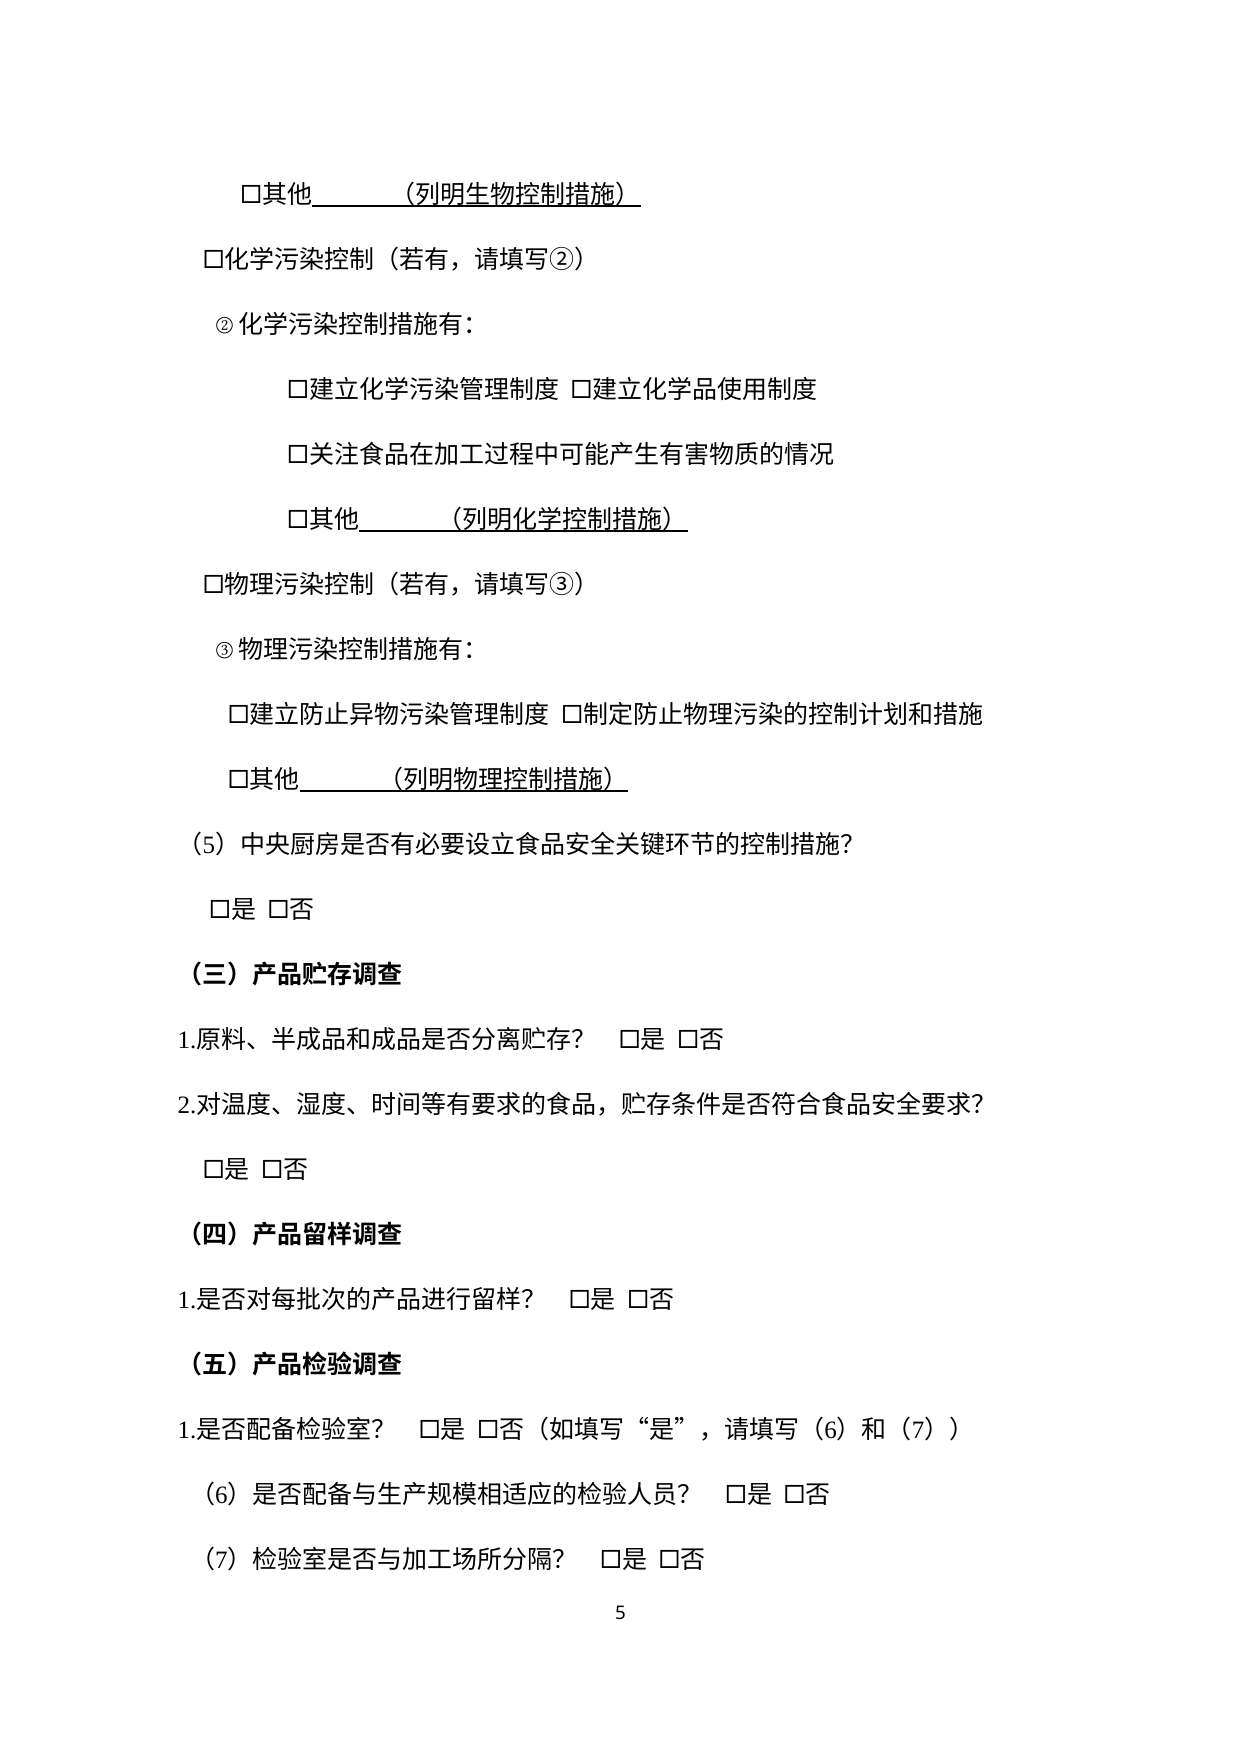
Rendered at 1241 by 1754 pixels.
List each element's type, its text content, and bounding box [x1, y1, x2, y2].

text （6）是否配备与生产规模相适应的检验人员？ 是 否 [177, 1460, 1063, 1525]
text （7）检验室是否与加工场所分隔？ 是 否 [177, 1525, 1063, 1590]
text ②化学污染控制措施有： [177, 290, 1063, 355]
text 化学污染控制（若有，请填写②） [177, 225, 1063, 290]
text 关注食品在加工过程中可能产生有害物质的情况 [199, 420, 1063, 485]
text 是 否 [177, 1135, 1063, 1200]
text 1.是否配备检验室？ 是 否（如填写“是”，请填写（6）和（7）） [177, 1395, 1063, 1460]
text ③物理污染控制措施有： [177, 615, 1063, 680]
text （五）产品检验调查 [177, 1330, 1063, 1395]
text 1.原料、半成品和成品是否分离贮存？ 是 否 [177, 1005, 1063, 1070]
text 其他 （列明物理控制措施） [177, 745, 1063, 810]
text （三）产品贮存调查 [177, 940, 1063, 1005]
text （5）中央厨房是否有必要设立食品安全关键环节的控制措施？ [177, 810, 1063, 875]
text 建立化学污染管理制度 建立化学品使用制度 [199, 355, 1063, 420]
text （四）产品留样调查 [177, 1200, 1063, 1265]
text 其他 （列明化学控制措施） [199, 485, 1063, 550]
text 物理污染控制（若有，请填写③） [177, 550, 1063, 615]
text 建立防止异物污染管理制度 制定防止物理污染的控制计划和措施 [177, 680, 1063, 745]
text 2.对温度、湿度、时间等有要求的食品，贮存条件是否符合食品安全要求？ [177, 1070, 1063, 1135]
text 其他 （列明生物控制措施） [177, 160, 1063, 225]
text 1.是否对每批次的产品进行留样？ 是 否 [177, 1265, 1063, 1330]
text 是 否 [177, 875, 1063, 940]
